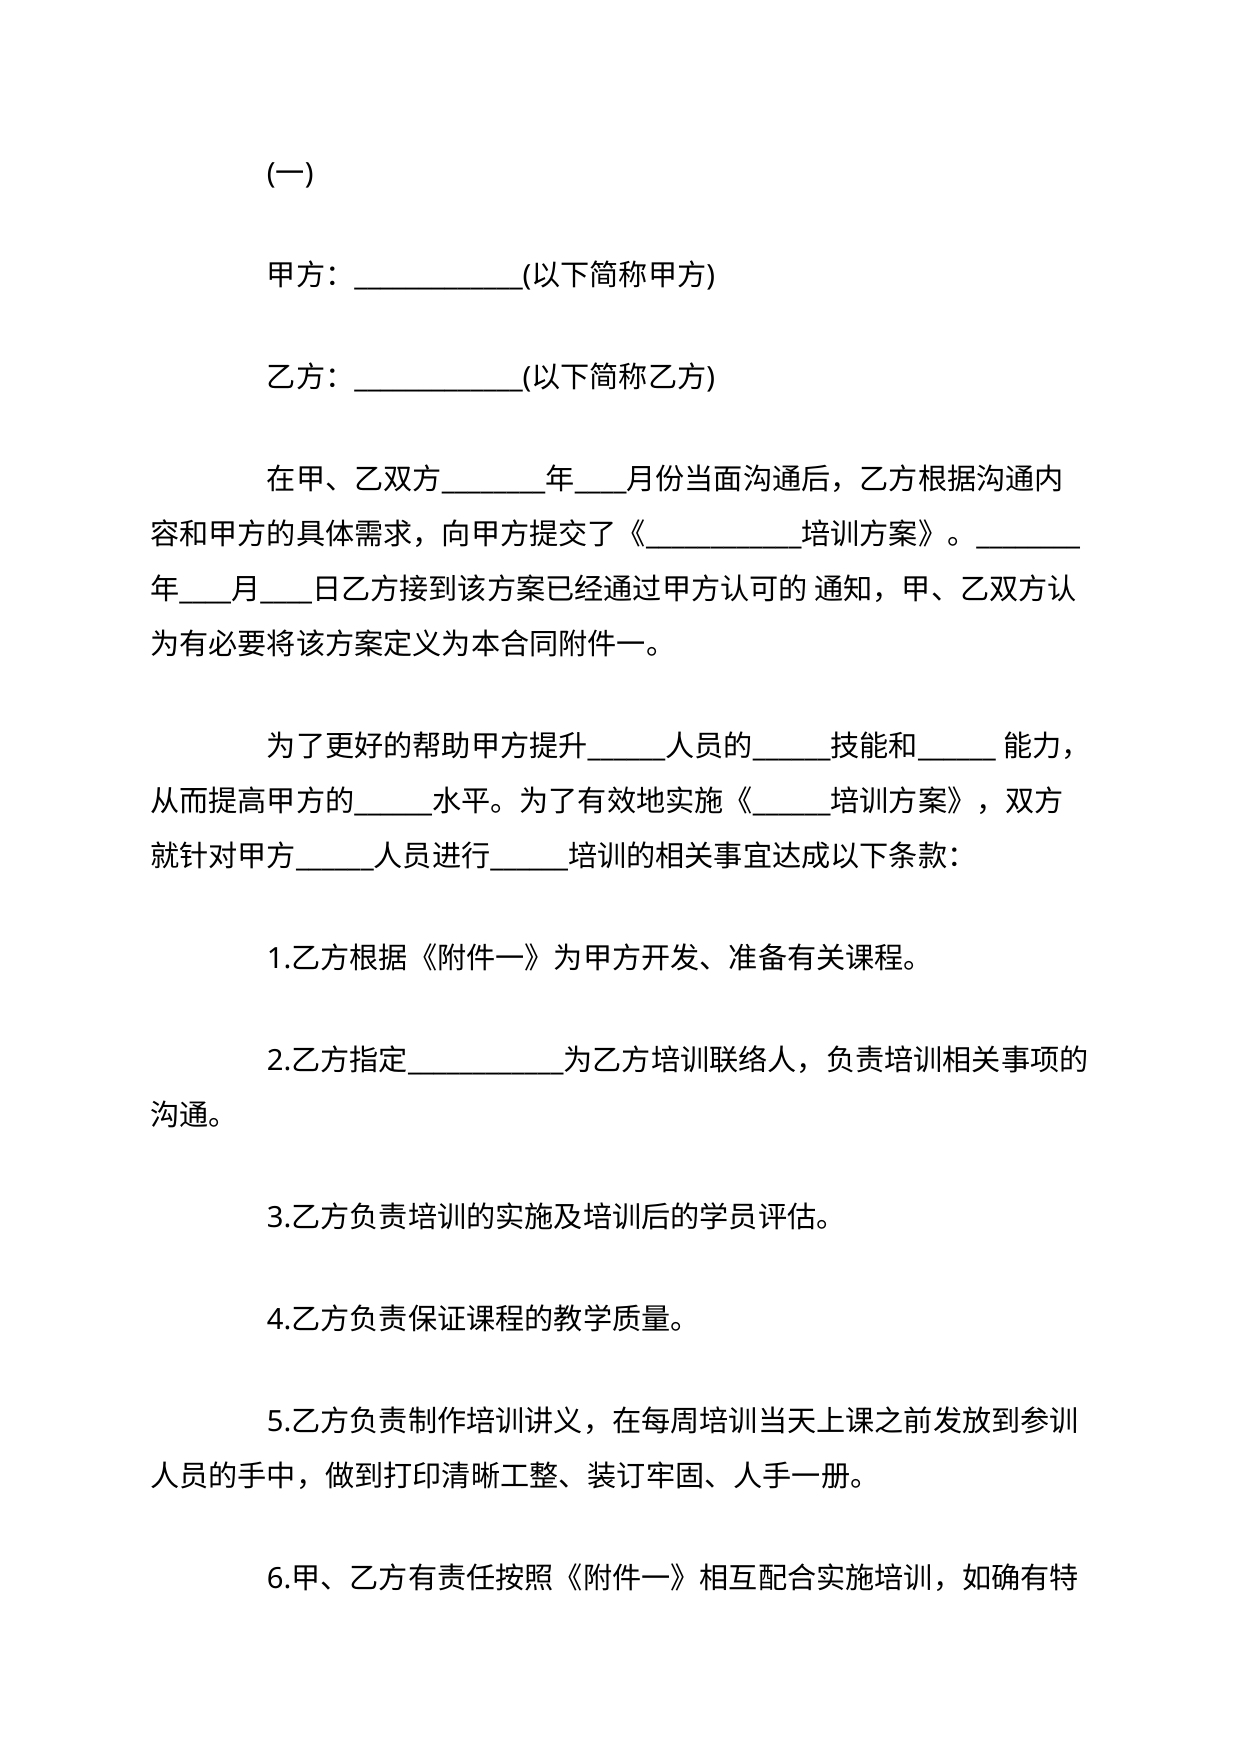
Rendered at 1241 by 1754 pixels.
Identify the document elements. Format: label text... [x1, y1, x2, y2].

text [150, 1554, 1090, 1597]
text 乙方：_____________(以下简称乙方) [150, 354, 1090, 396]
text 1.乙方根据《附件一》为甲方开发、准备有关课程。 [150, 935, 1090, 977]
text (一) [150, 150, 1090, 192]
text 甲方：_____________(以下简称甲方) [150, 252, 1090, 294]
text 4.乙方负责保证课程的教学质量。 [150, 1295, 1090, 1338]
text 在甲、乙双方________年____月份当面沟通后，乙方根据沟通内容和甲方的具体需求，向甲方提交了《____________培训方案》。________年____月____日乙方接到该方案已经通过甲方认可的 通知，甲、乙双方认为有必要将该方案定义为本合同附件一。 [150, 456, 1090, 663]
text 2.乙方指定____________为乙方培训联络人，负责培训相关事项的沟通。 [150, 1037, 1090, 1134]
text 5.乙方负责制作培训讲义，在每周培训当天上课之前发放到参训人员的手中，做到打印清晰工整、装订牢固、人手一册。 [150, 1397, 1090, 1495]
text 为了更好的帮助甲方提升______人员的______技能和______ 能力，从而提高甲方的______水平。为了有效地实施《______培训方案》，双方就针对甲方______人员进行______培训的相关事宜达成以下条款： [150, 723, 1090, 875]
text 3.乙方负责培训的实施及培训后的学员评估。 [150, 1193, 1090, 1236]
